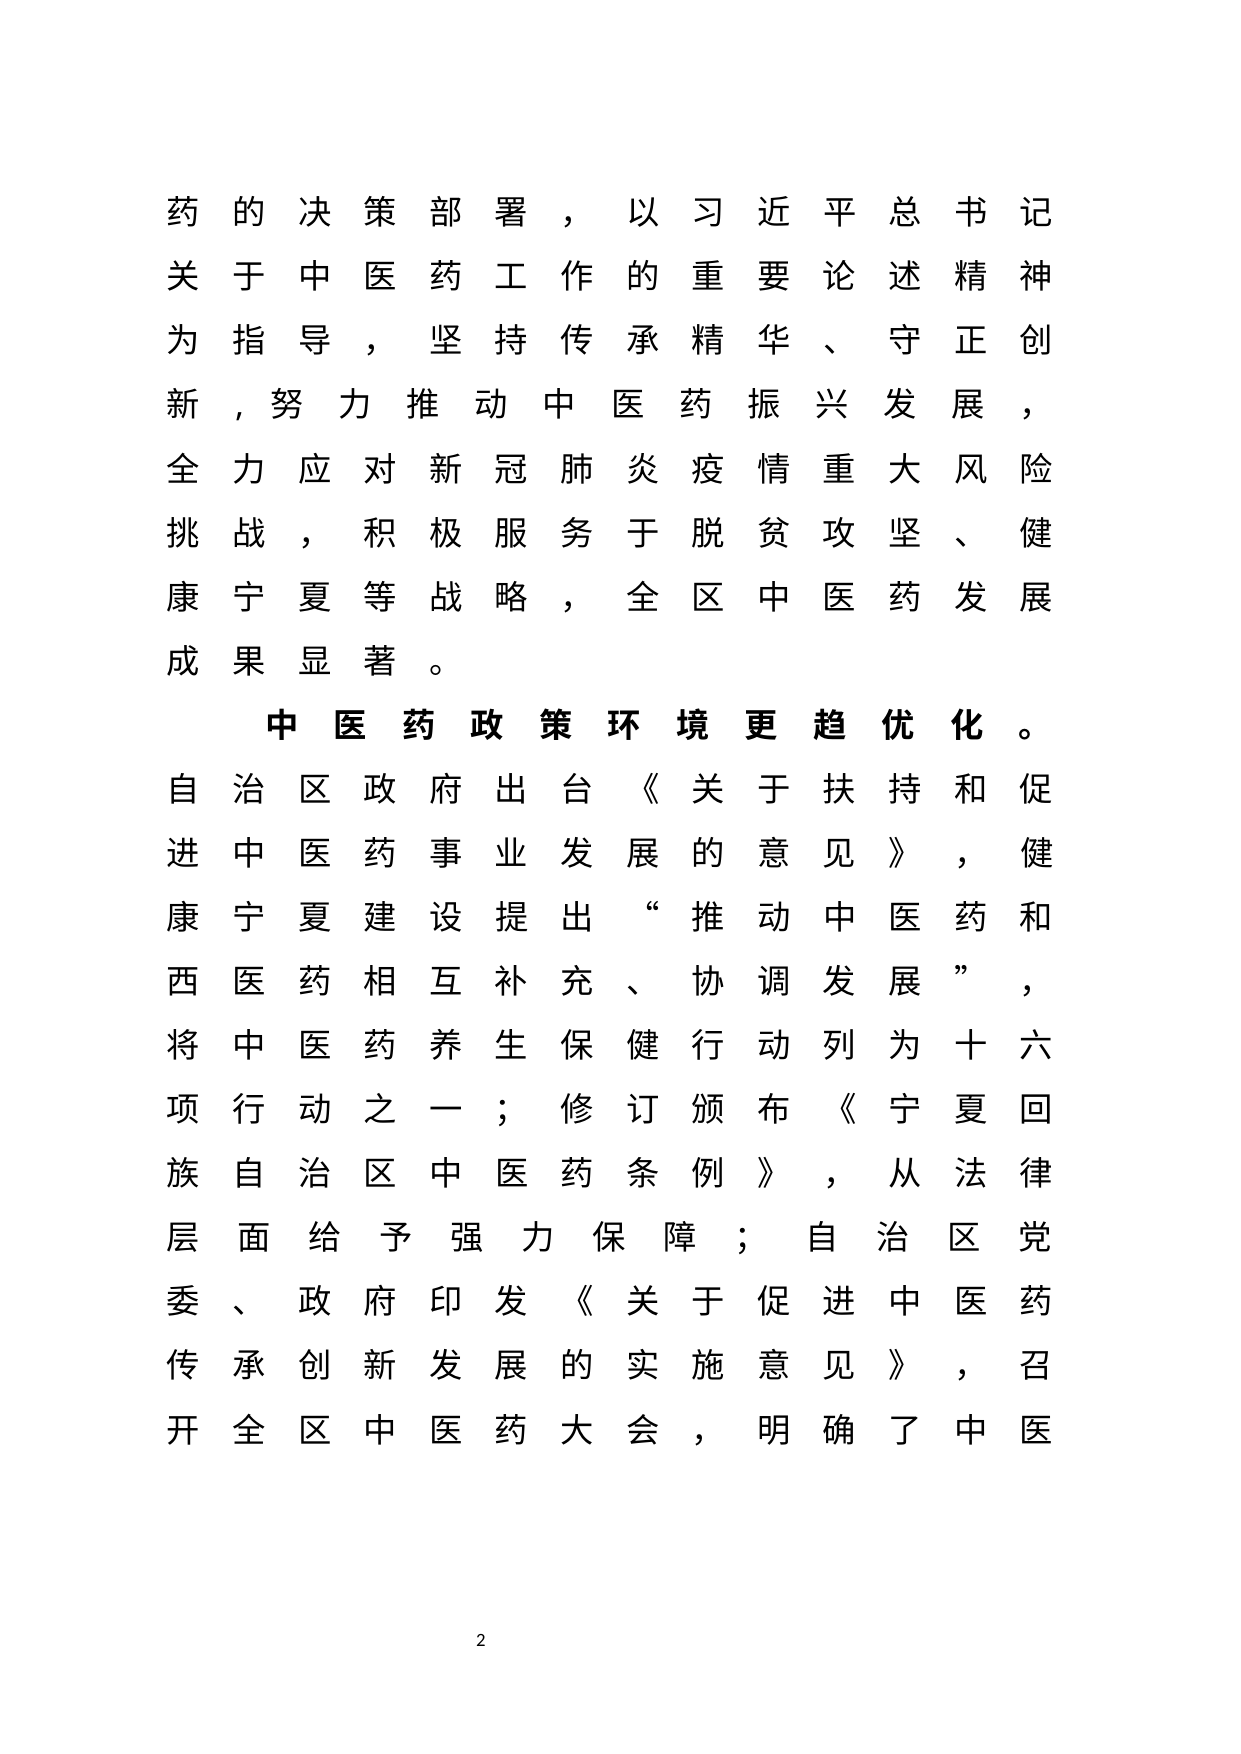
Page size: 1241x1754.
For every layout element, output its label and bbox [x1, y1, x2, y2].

text [167, 178, 1085, 691]
list [167, 691, 1085, 1524]
